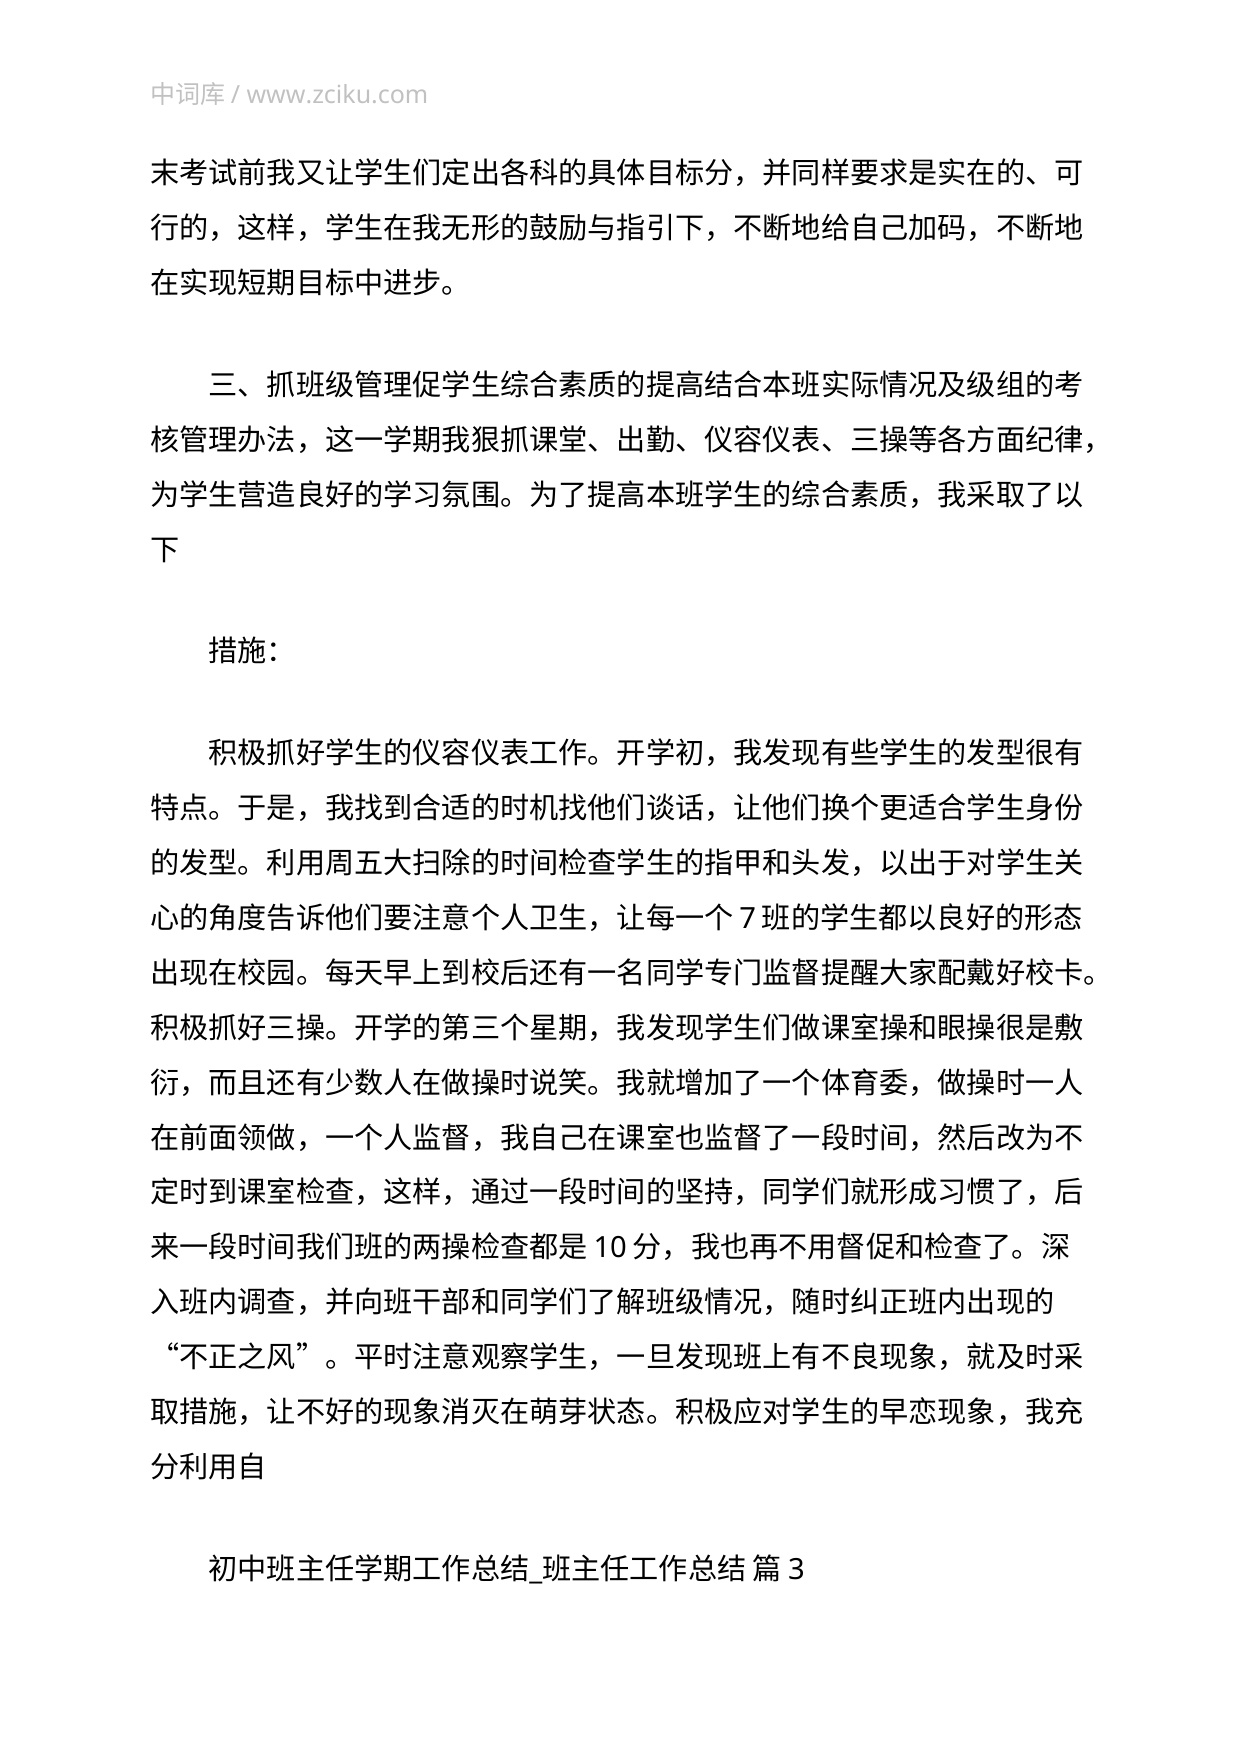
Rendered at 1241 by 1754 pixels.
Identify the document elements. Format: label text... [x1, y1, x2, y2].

text 初中班主任学期工作总结_班主任工作总结 篇3 [150, 1545, 1090, 1588]
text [150, 150, 1090, 302]
text 积极抓好学生的仪容仪表工作。开学初，我发现有些学生的发型很有特点。于是，我找到合适的时机找他们谈话，让他们换个更适合学生身份的发型。利用周五大扫除的时间检查学生的指甲和头发，以出于对学生关心的角度告诉他们要注意个人卫生，让每一个7班的学生都以良好的形态出现在校园。每天早上到校后还有一名同学专门监督提醒大家配戴好校卡。积极抓好三操。开学的第三个星期，我发现学生们做课室操和眼操很是敷衍，而且还有少数人在做操时说笑。我就增加了一个体育委，做操时一人在前面领做，一个人监督，我自己在课室也监督了一段时间，然后改为不定时到课室检查，这样，通过一段时间的坚持，同学们就形成习惯了，后来一段时间我们班的两操检查都是10分，我也再不用督促和检查了。深入班内调查，并向班干部和同学们了解班级情况，随时纠正班内出现的“不正之风”。平时注意观察学生，一旦发现班上有不良现象，就及时采取措施，让不好的现象消灭在萌芽状态。积极应对学生的早恋现象，我充分利用自 [150, 730, 1090, 1486]
text 措施： [150, 628, 1090, 670]
text 三、抓班级管理促学生综合素质的提高结合本班实际情况及级组的考核管理办法，这一学期我狠抓课堂、出勤、仪容仪表、三操等各方面纪律，为学生营造良好的学习氛围。为了提高本班学生的综合素质，我采取了以下 [150, 362, 1090, 568]
